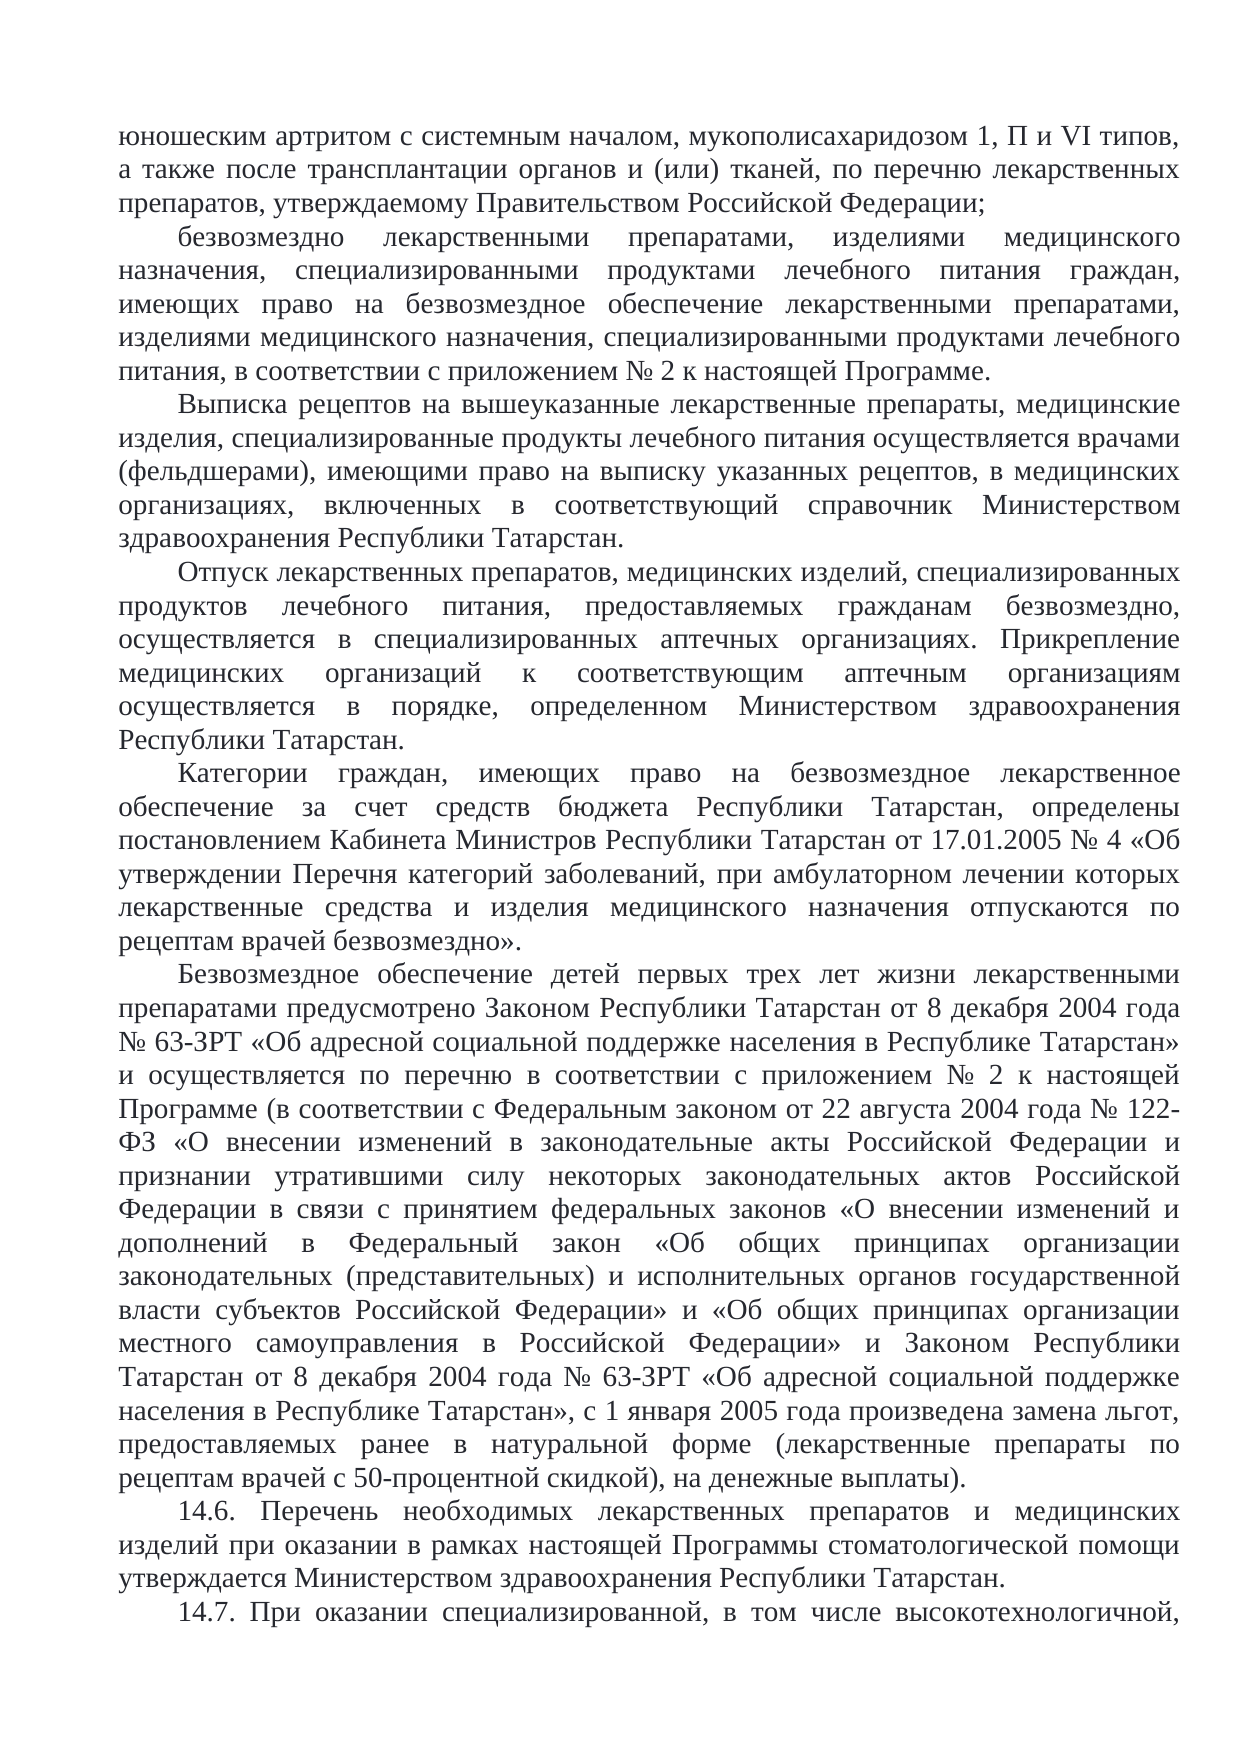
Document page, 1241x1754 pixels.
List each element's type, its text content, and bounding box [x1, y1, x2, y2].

text Безвозмездное обеспечение детей первых трех лет жизни лекарственными препаратами предусмотрено Законом Республики Татарстан от 8 декабря 2004 года № 63-ЗРТ «Об адресной социальной поддержке населения в Республике Татарстан» и осуществляется по перечню в соответствии с приложением № 2 к настоящей Программе (в соответствии с Федеральным законом от 22 августа 2004 года № 122-ФЗ «О внесении изменений в законодательные акты Российской Федерации и признании утратившими силу некоторых законодательных актов Российской Федерации в связи с принятием федеральных законов «О внесении изменений и дополнений в Федеральный закон «Об общих принципах организации законодательных (представительных) и исполнительных органов государственной власти субъектов Российской Федерации» и «Об общих принципах организации местного самоуправления в Российской Федерации» и Законом Республики Татарстан от 8 декабря 2004 года № 63-ЗРТ «Об адресной социальной поддержке населения в Республике Татарстан», с 1 января 2005 года произведена замена льгот, предоставляемых ранее в натуральной форме (лекарственные препараты по рецептам врачей с 50-процентной скидкой), на денежные выплаты). [118, 957, 1181, 1493]
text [118, 1594, 1181, 1627]
text Отпуск лекарственных препаратов, медицинских изделий, специализированных продуктов лечебного питания, предоставляемых гражданам безвозмездно, осуществляется в специализированных аптечных организациях. Прикрепление медицинских организаций к соответствующим аптечным организациям осуществляется в порядке, определенном Министерством здравоохранения Республики Татарстан. [118, 554, 1181, 755]
text Выписка рецептов на вышеуказанные лекарственные препараты, медицинские изделия, специализированные продукты лечебного питания осуществляется врачами (фельдшерами), имеющими право на выписку указанных рецептов, в медицинских организациях, включенных в соответствующий справочник Министерством здравоохранения Республики Татарстан. [118, 386, 1181, 554]
text Категории граждан, имеющих право на безвозмездное лекарственное обеспечение за счет средств бюджета Республики Татарстан, определены постановлением Кабинета Министров Республики Татарстан от 17.01.2005 № 4 «Об утверждении Перечня категорий заболеваний, при амбулаторном лечении которых лекарственные средства и изделия медицинского назначения отпускаются по рецептам врачей безвозмездно». [118, 755, 1181, 957]
text 14.6. Перечень необходимых лекарственных препаратов и медицинских изделий при оказании в рамках настоящей Программы стоматологической помощи утверждается Министерством здравоохранения Республики Татарстан. [118, 1493, 1181, 1594]
text безвозмездно лекарственными препаратами, изделиями медицинского назначения, специализированными продуктами лечебного питания граждан, имеющих право на безвозмездное обеспечение лекарственными препаратами, изделиями медицинского назначения, специализированными продуктами лечебного питания, в соответствии с приложением № 2 к настоящей Программе. [118, 219, 1181, 386]
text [118, 118, 1181, 219]
